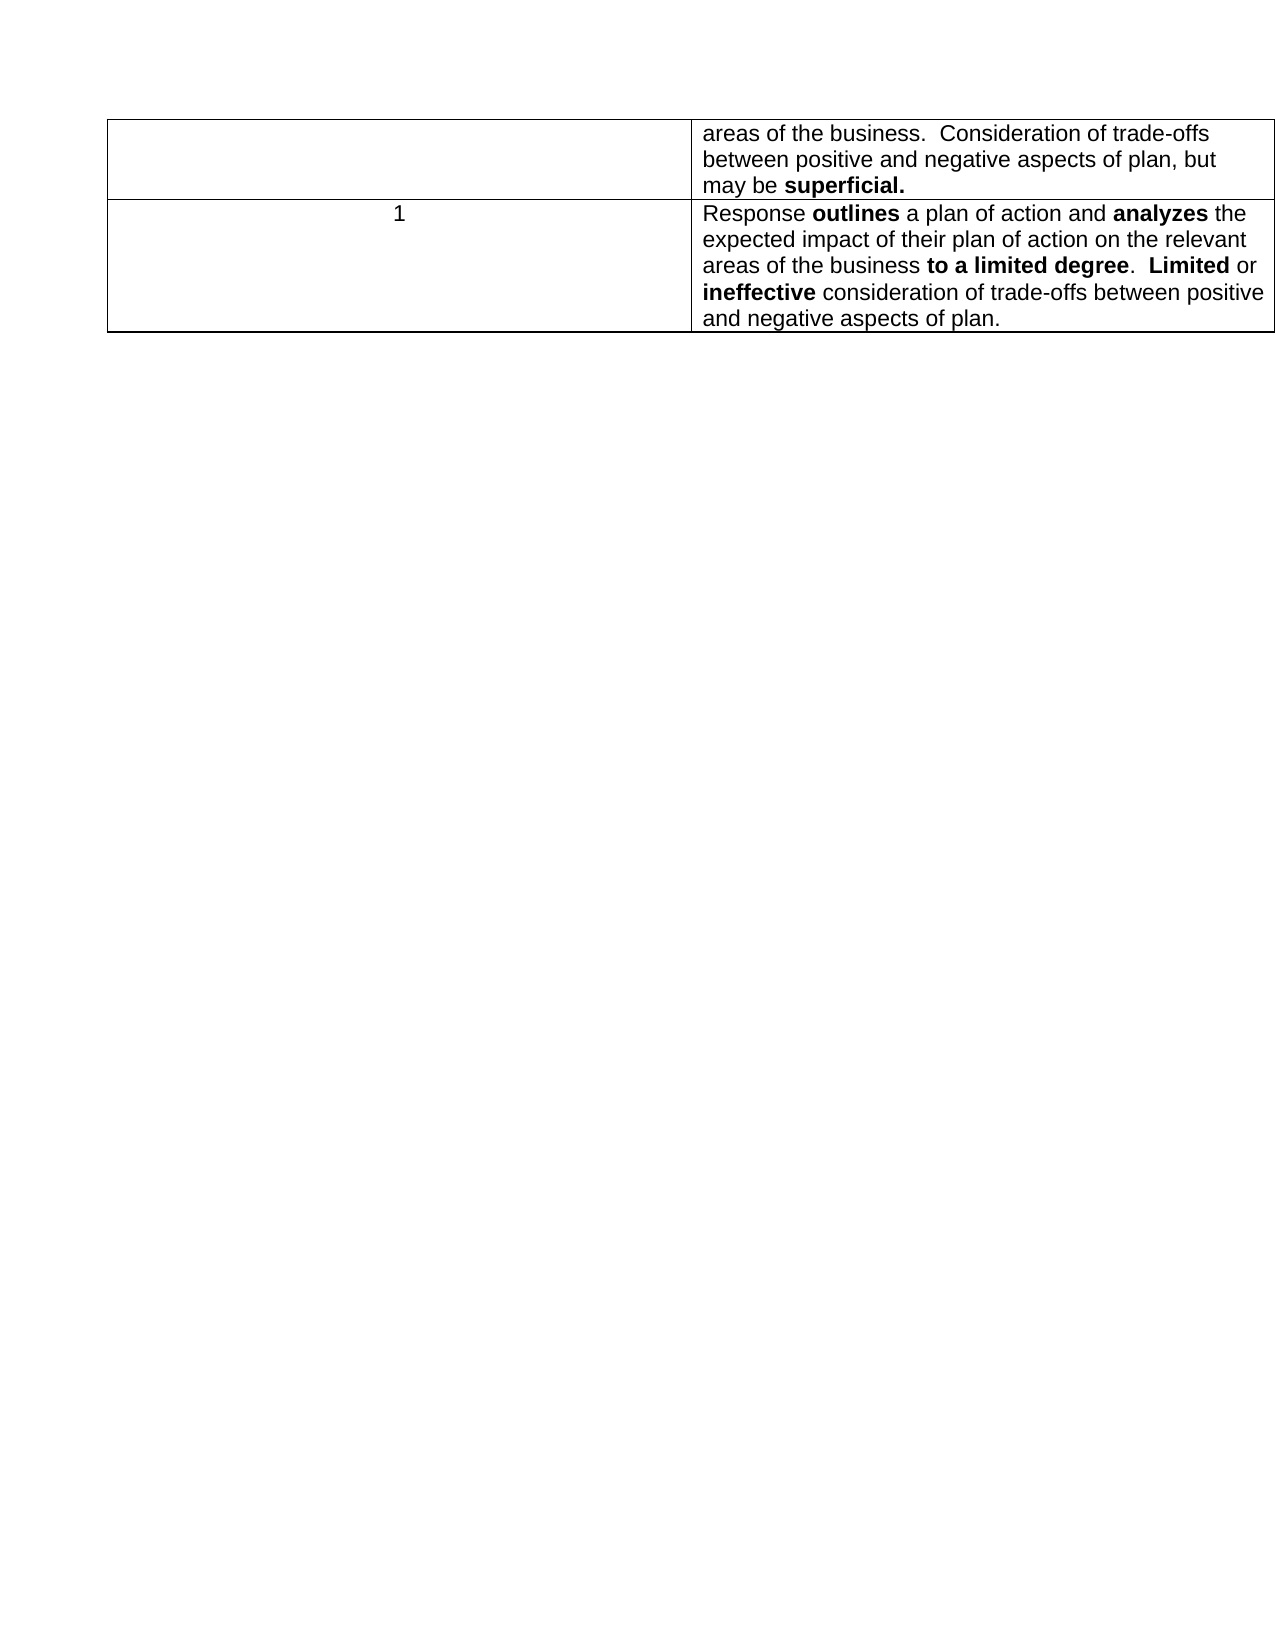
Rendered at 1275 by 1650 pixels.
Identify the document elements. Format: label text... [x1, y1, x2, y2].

table_cell Response outlines a plan of action and analyzes the expected impact of their plan of action on the relevant areas of the business to a limited degree. Limited or ineffective consideration of trade-offs between positive and negative aspects of plan. [692, 200, 1274, 331]
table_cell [692, 120, 1274, 198]
table_cell 2 [108, 120, 691, 198]
table_cell 1 [108, 200, 691, 331]
